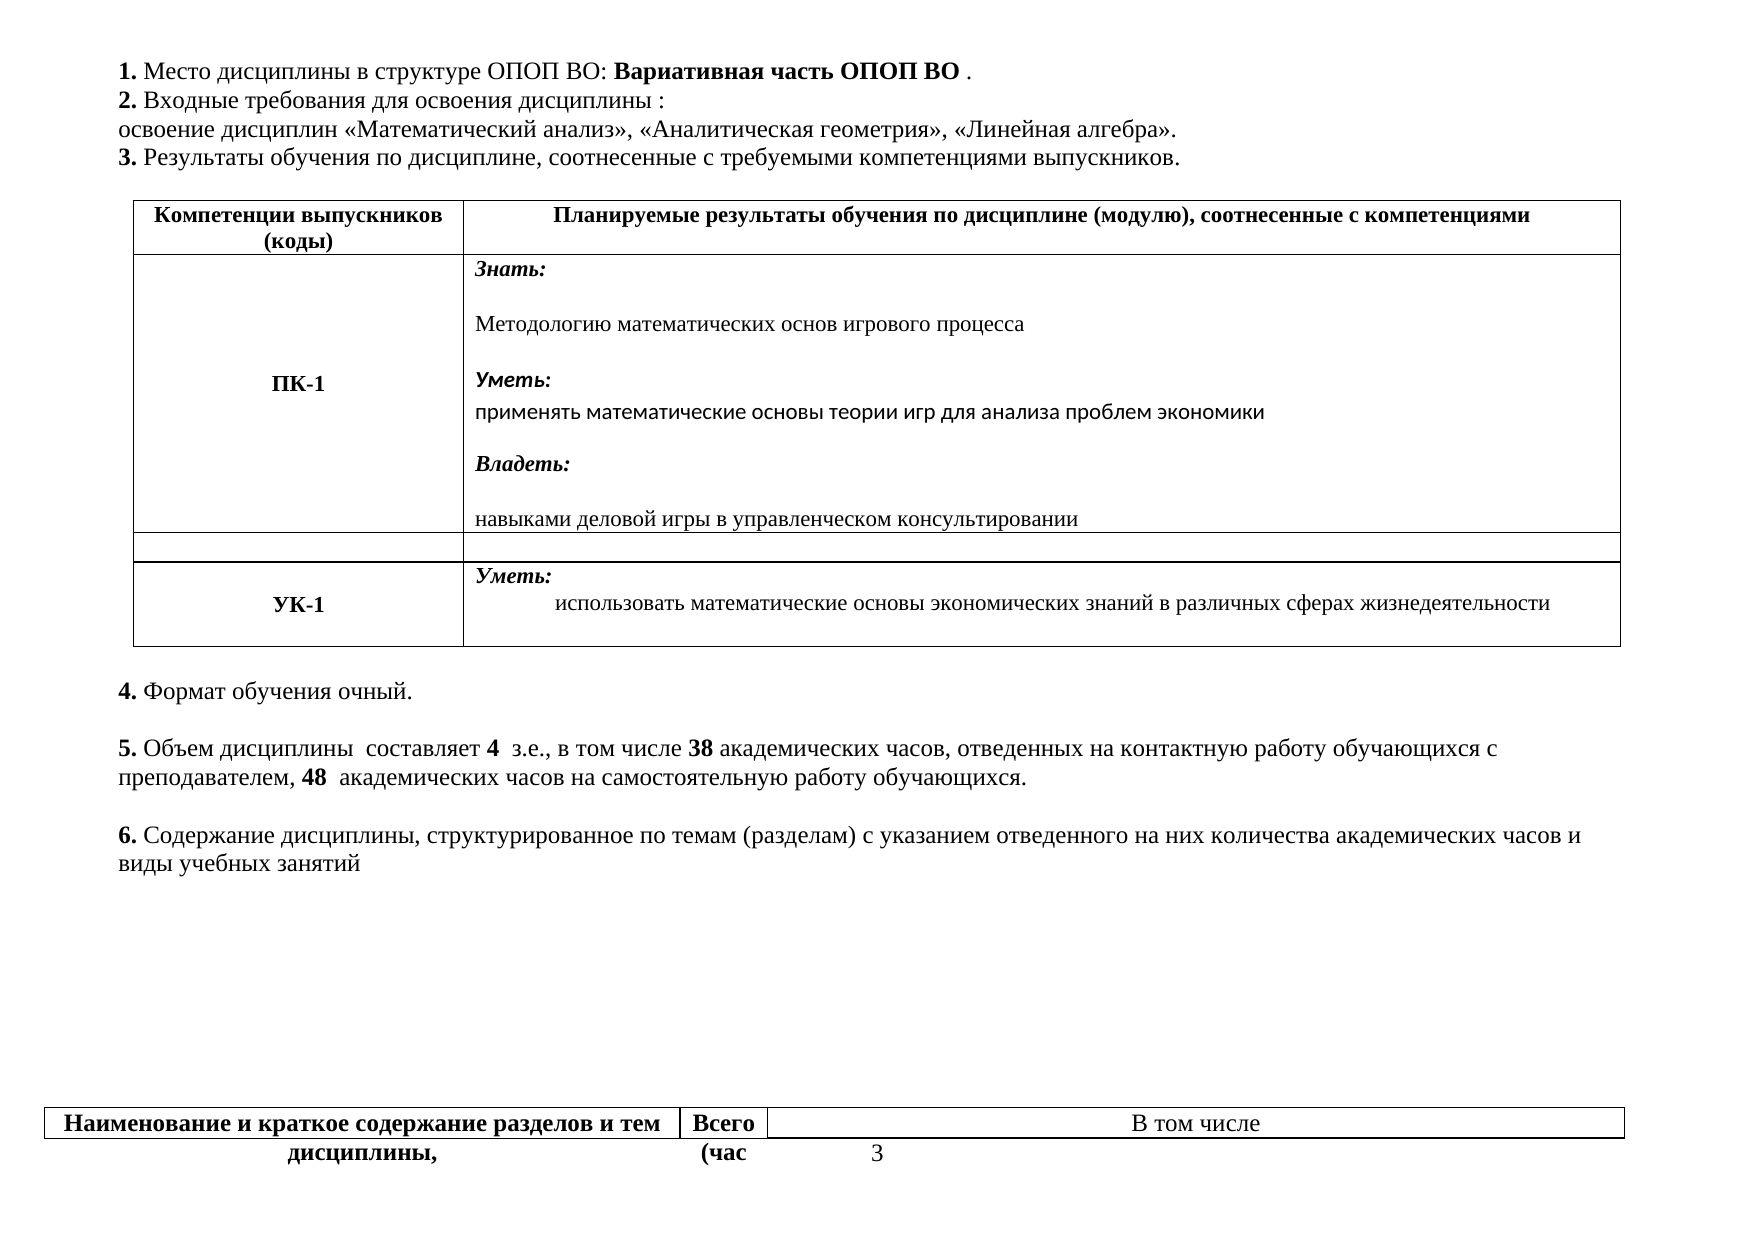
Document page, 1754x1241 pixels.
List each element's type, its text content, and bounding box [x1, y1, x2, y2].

text 5. Объем дисциплины составляет 4 з.е., в том числе 38 академических часов, отведенных на контактную работу обучающихся с преподавателем, 48 академических часов на самостоятельную работу обучающихся. [118, 733, 1636, 791]
text 6. Содержание дисциплины, структурированное по темам (разделам) с указанием отведенного на них количества академических часов и виды учебных занятий [118, 820, 1636, 877]
table_cell [134, 533, 463, 561]
text освоение дисциплин «Математический анализ», «Аналитическая геометрия», «Линейная алгебра». [118, 114, 1636, 142]
text 4. Формат обучения очный. [118, 676, 1636, 705]
table_header В том числе [768, 1108, 1624, 1137]
text 1. Место дисциплины в структуре ОПОП ВО: Вариативная часть ОПОП ВО . [118, 56, 1636, 85]
table_header Компетенции выпускников (коды) [134, 201, 463, 254]
table_header Всего (часы) [681, 1108, 767, 1138]
table_cell [464, 533, 1620, 561]
text 3. Результаты обучения по дисциплине, соотнесенные с требуемыми компетенциями выпускников. [118, 142, 1636, 171]
table_cell ПК-1 [134, 255, 463, 532]
table_header Наименование и краткое содержание разделов и тем дисциплины, Форма промежуточной аттестации по дисциплине [45, 1108, 679, 1138]
table_cell Уметь: использовать математические основы экономических знаний в различных сферах жизнедеятельности [464, 563, 1620, 646]
table_cell Знать: Методологию математических основ игрового процесса Уметь: применять математические основы теории игр для анализа проблем экономики Владеть: навыками деловой игры в управленческом консультировании [464, 255, 1620, 532]
text 2. Входные требования для освоения дисциплины : [118, 85, 1636, 114]
table_cell УК-1 [134, 563, 463, 646]
table_header Планируемые результаты обучения по дисциплине (модулю), соотнесенные с компетенциями [464, 201, 1620, 254]
